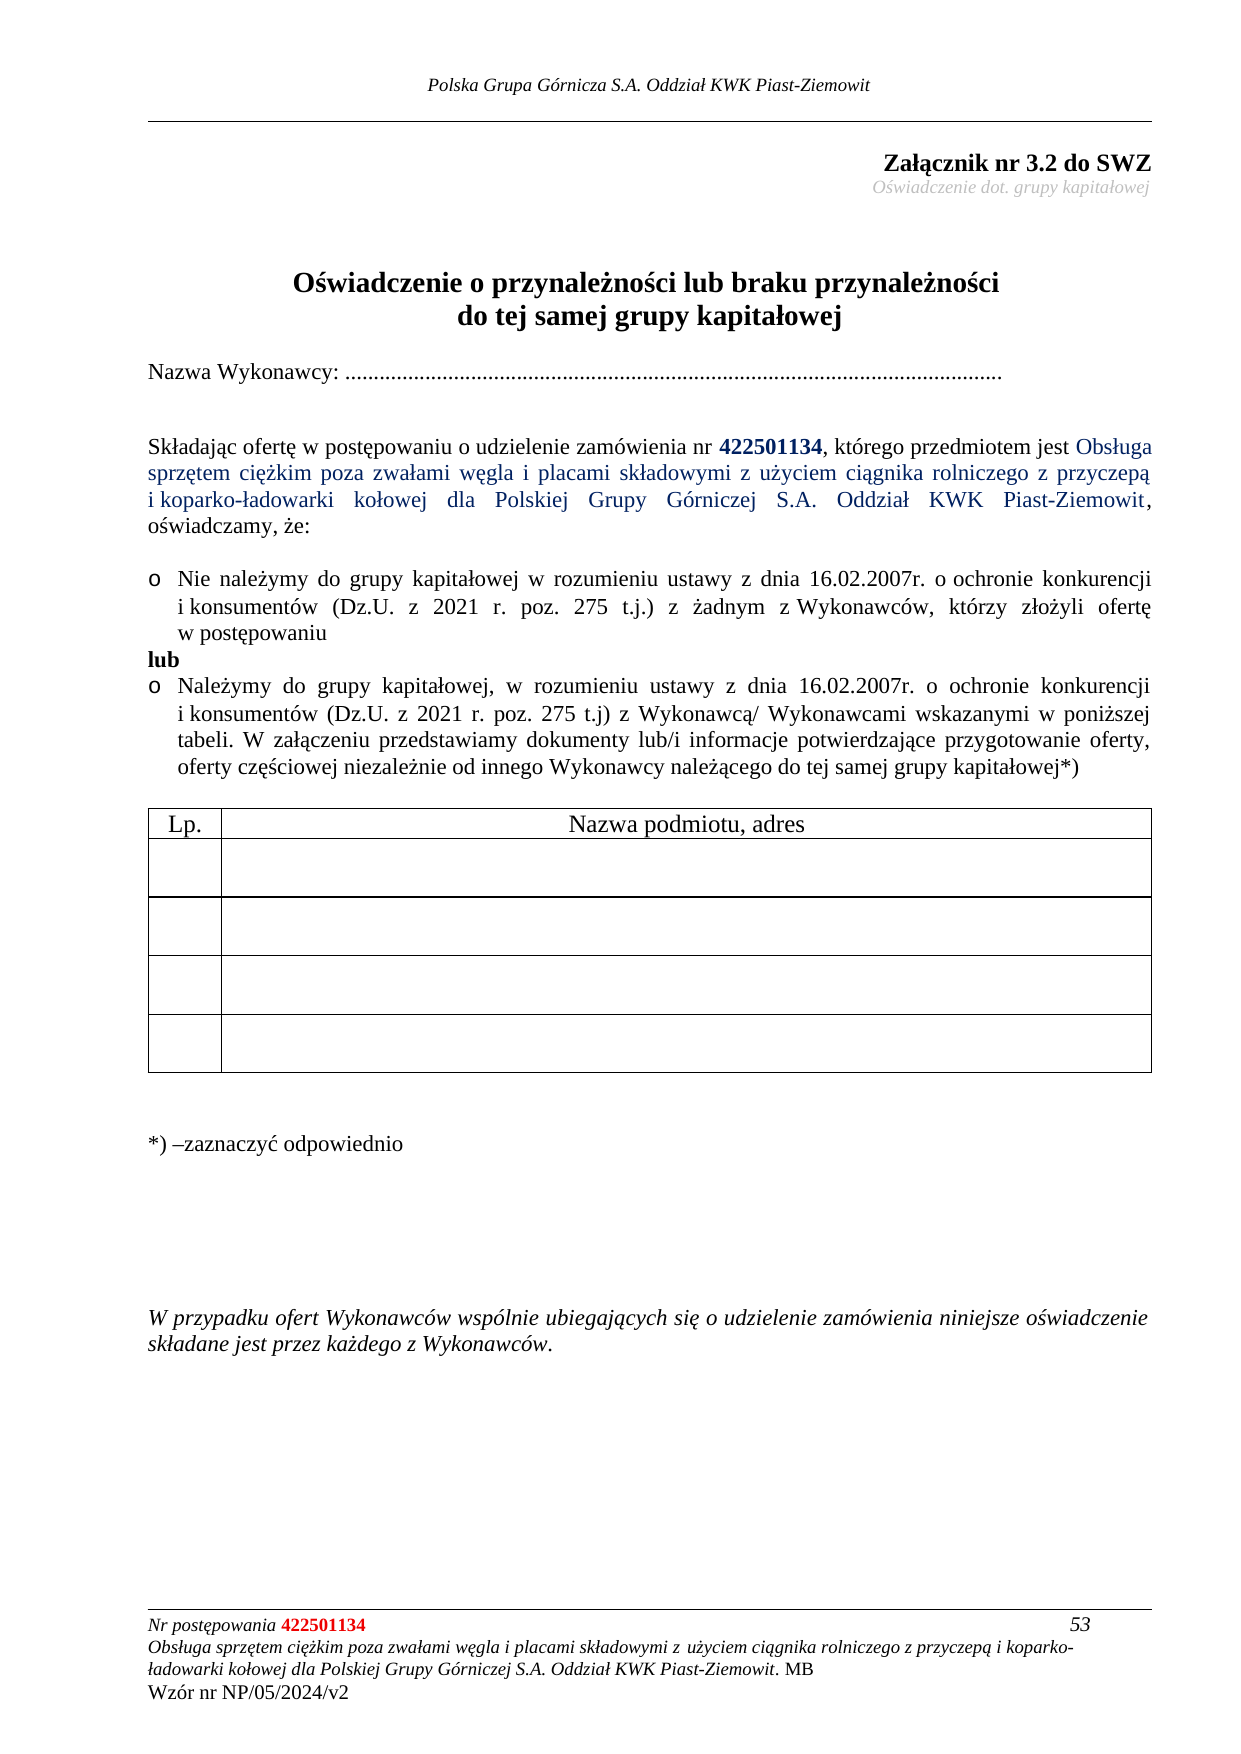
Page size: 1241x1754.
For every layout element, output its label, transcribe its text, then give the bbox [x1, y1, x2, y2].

table_cell [149, 839, 221, 896]
table_cell [222, 898, 1151, 955]
list Nie należymy do grupy kapitałowej w rozumieniu ustawy z dnia 16.02.2007r. o ochronie konkurencji i konsumentów (Dz.U. z 2021 r. poz. 275 t.j.) z żadnym z Wykonawców, którzy złożyli ofertę w postępowaniu [148, 565, 1152, 646]
table_cell [222, 839, 1151, 896]
table_cell [222, 956, 1151, 1013]
table_cell [149, 898, 221, 955]
text Załącznik nr 3.2 do SWZ Oświadczenie dot. grupy kapitałowej [148, 148, 1152, 198]
table_cell [222, 1015, 1151, 1072]
text *) –zaznaczyć odpowiednio [148, 1131, 1152, 1157]
table_cell [149, 956, 221, 1013]
text Oświadczenie o przynależności lub braku przynależności do tej samej grupy kapitałowej [148, 265, 1152, 332]
text Składając ofertę w postępowaniu o udzielenie zamówienia nr 422501134, którego przedmiotem jest Obsługa sprzętem ciężkim poza zwałami węgla i placami składowymi z użyciem ciągnika rolniczego z przyczepą i koparko-ładowarki kołowej dla Polskiej Grupy Górniczej S.A. Oddział KWK Piast-Ziemowit, oświadczamy, że: [148, 433, 1152, 538]
table_header Nazwa podmiotu, adres [222, 809, 1151, 838]
table_header Lp. [149, 809, 221, 838]
text W przypadku ofert Wykonawców wspólnie ubiegających się o udzielenie zamówienia niniejsze oświadczenie składane jest przez każdego z Wykonawców. [148, 1303, 1152, 1356]
text lub [148, 646, 1152, 672]
table_cell [149, 1015, 221, 1072]
text Nazwa Wykonawcy: ................................................................................................................... [148, 358, 1152, 385]
list Należymy do grupy kapitałowej, w rozumieniu ustawy z dnia 16.02.2007r. o ochronie konkurencji i konsumentów (Dz.U. z 2021 r. poz. 275 t.j) z Wykonawcą/ Wykonawcami wskazanymi w poniższej tabeli. W załączeniu przedstawiamy dokumenty lub/i informacje potwierdzające przygotowanie oferty, oferty częściowej niezależnie od innego Wykonawcy należącego do tej samej grupy kapitałowej*) [148, 672, 1152, 779]
